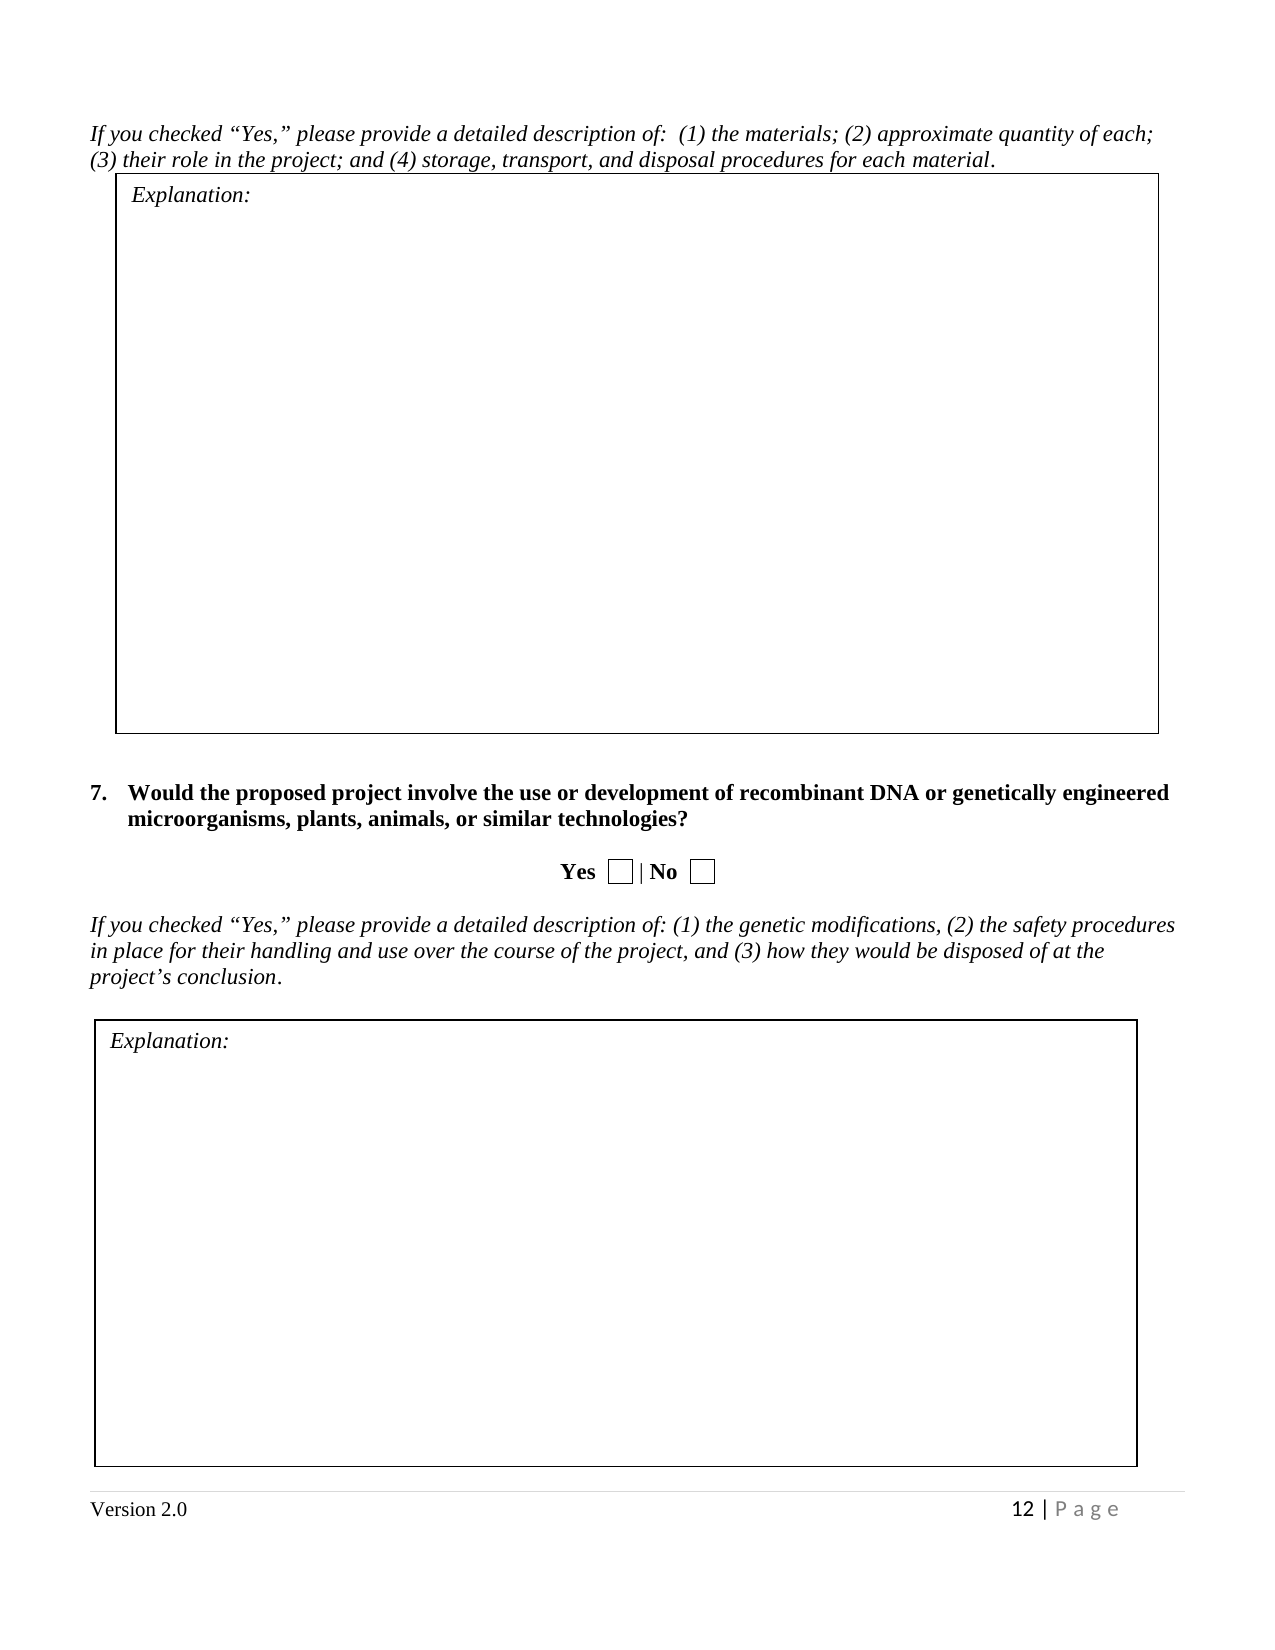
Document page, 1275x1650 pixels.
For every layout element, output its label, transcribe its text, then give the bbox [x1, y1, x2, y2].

text If you checked “Yes,” please provide a detailed description of: (1) the materials; (2) approximate quantity of each; (3) their role in the project; and (4) storage, transport, and disposal procedures for each material. [90, 120, 1185, 173]
text 7. Would the proposed project involve the use or development of recombinant DNA or genetically engineered microorganisms, plants, animals, or similar technologies? [90, 779, 1185, 832]
text If you checked “Yes,” please provide a detailed description of: (1) the genetic modifications, (2) the safety procedures in place for their handling and use over the course of the project, and (3) how they would be disposed of at the project’s conclusion. [90, 911, 1185, 990]
text Yes | No [90, 858, 1185, 884]
